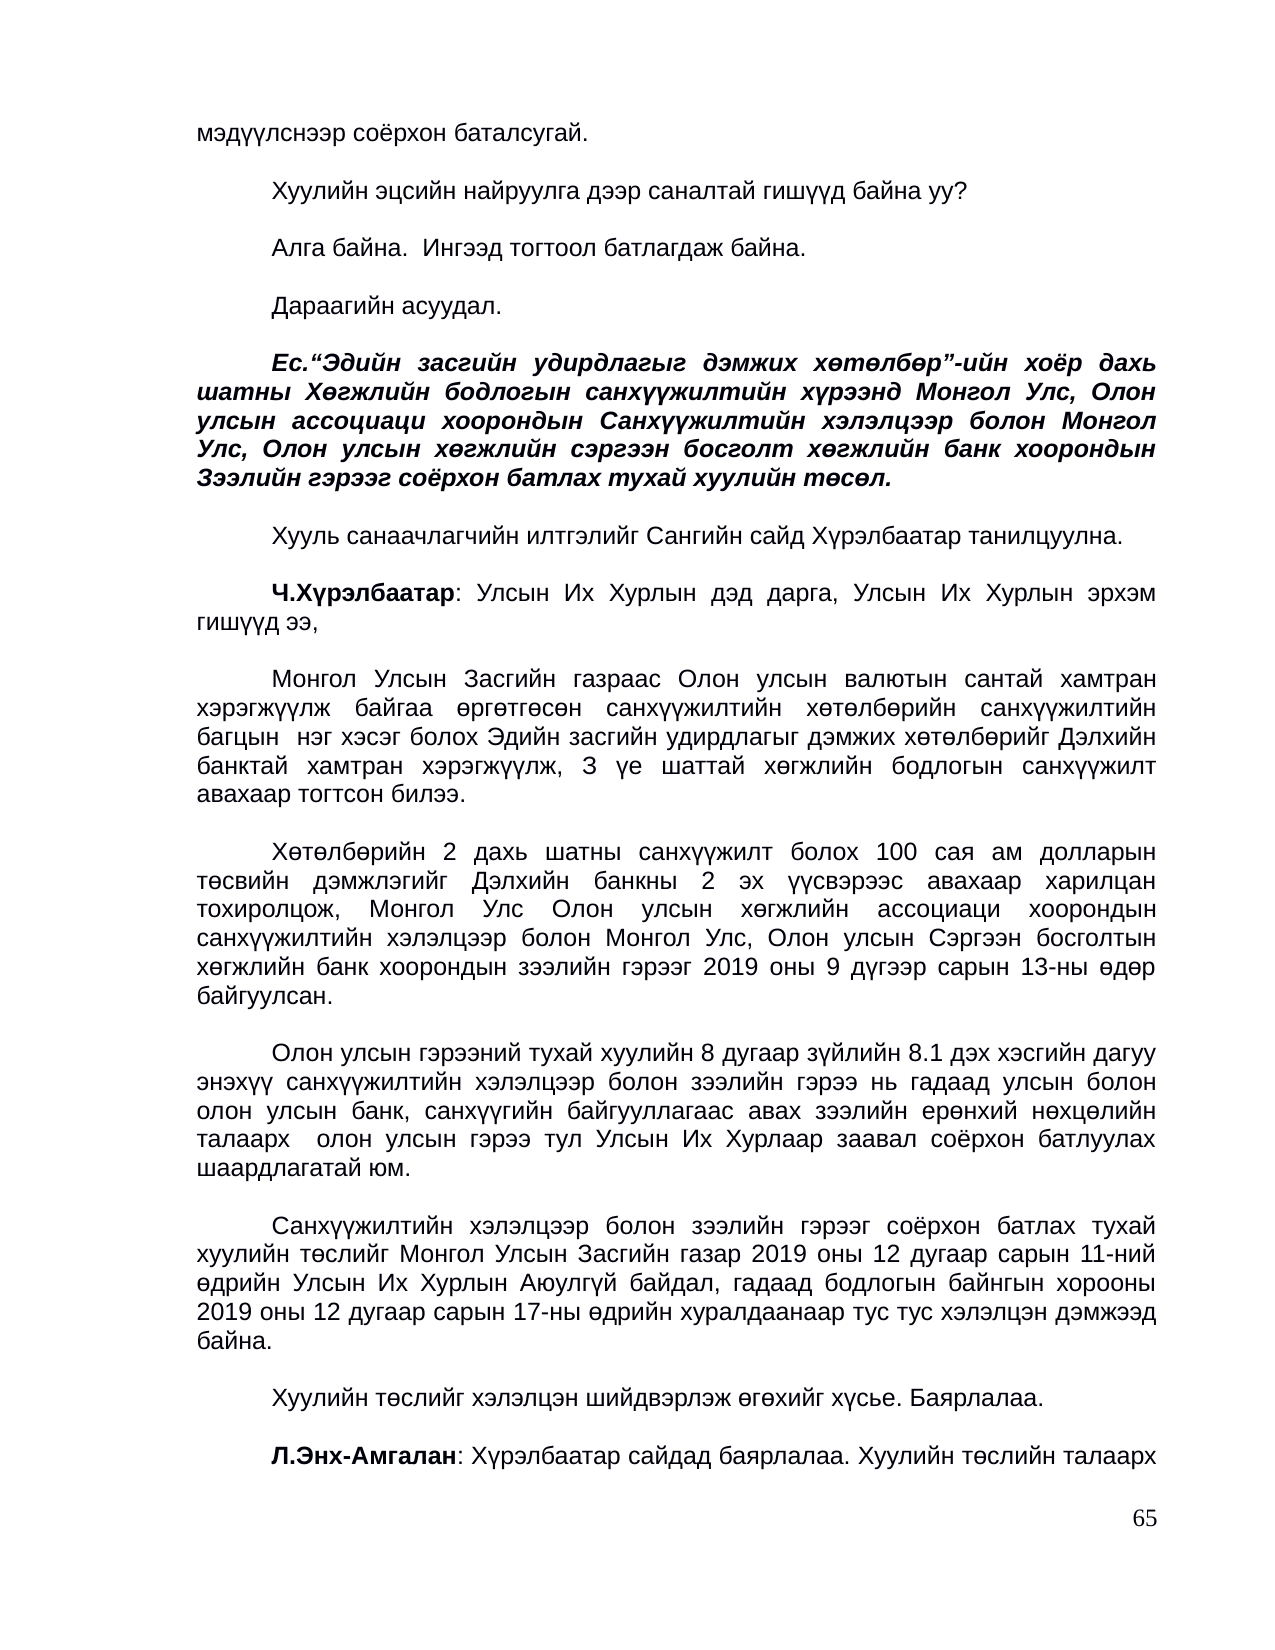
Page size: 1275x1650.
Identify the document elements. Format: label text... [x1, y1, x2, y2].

text Монгол Улсын Засгийн газраас Олон улсын валютын сантай хамтран хэрэгжүүлж байгаа өргөтгөсөн санхүүжилтийн хөтөлбөрийн санхүүжилтийн багцын нэг хэсэг болох Эдийн засгийн удирдлагыг дэмжих хөтөлбөрийг Дэлхийн банктай хамтран хэрэгжүүлж, З үе шаттай хөгжлийн бодлогын санхүүжилт авахаар тогтсон билээ. [196, 664, 1157, 808]
text Хуулийн эцсийн найруулга дээр саналтай гишүүд байна уу? [196, 176, 1157, 204]
text Санхүүжилтийн хэлэлцээр болон зээлийн гэрээг соёрхон батлах тухай хуулийн төслийг Монгол Улсын Засгийн газар 2019 оны 12 дугаар сарын 11-ний өдрийн Улсын Их Хурлын Аюулгүй байдал, гадаад бодлогын байнгын хорооны 2019 оны 12 дугаар сарын 17-ны өдрийн хуралдаанаар тус тус хэлэлцэн дэмжээд байна. [196, 1211, 1157, 1354]
text Ч.Хүрэлбаатар: Улсын Их Хурлын дэд дарга, Улсын Их Хурлын эрхэм гишүүд ээ, [196, 578, 1157, 636]
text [196, 118, 1157, 147]
text Хөтөлбөрийн 2 дахь шатны санхүүжилт болох 100 сая ам долларын төсвийн дэмжлэгийг Дэлхийн банкны 2 эх үүсвэрээс авахаар харилцан тохиролцож, Монгол Улс Олон улсын хөгжлийн ассоциаци хоорондын санхүүжилтийн хэлэлцээр болон Монгол Улс, Олон улсын Сэргээн босголтын хөгжлийн банк хоорондын зээлийн гэрээг 2019 оны 9 дүгээр сарын 13-ны өдөр байгуулсан. [196, 837, 1157, 1009]
text Ес.“Эдийн засгийн удирдлагыг дэмжих хөтөлбөр”-ийн хоёр дахь шатны Хөгжлийн бодлогын санхүүжилтийн хүрээнд Монгол Улс, Олон улсын ассоциаци хоорондын Санхүүжилтийн хэлэлцээр болон Монгол Улс, Олон улсын хөгжлийн сэргээн босголт хөгжлийн банк хоорондын Зээлийн гэрээг соёрхон батлах тухай хуулийн төсөл. [196, 348, 1157, 492]
text Хууль санаачлагчийн илтгэлийг Сангийн сайд Хүрэлбаатар танилцуулна. [196, 521, 1157, 549]
text Олон улсын гэрээний тухай хуулийн 8 дугаар зүйлийн 8.1 дэх хэсгийн дагуу энэхүү санхүүжилтийн хэлэлцээр болон зээлийн гэрээ нь гадаад улсын болон олон улсын банк, санхүүгийн байгууллагаас авах зээлийн ерөнхий нөхцөлийн талаарх олон улсын гэрээ тул Улсын Их Хурлаар заавал соёрхон батлуулах шаардлагатай юм. [196, 1038, 1157, 1182]
text Хуулийн төслийг хэлэлцэн шийдвэрлэж өгөхийг хүсье. Баярлалаа. [196, 1383, 1157, 1412]
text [196, 1441, 1157, 1469]
text Алга байна. Ингээд тогтоол батлагдаж байна. [196, 233, 1157, 262]
text Дараагийн асуудал. [196, 291, 1157, 319]
